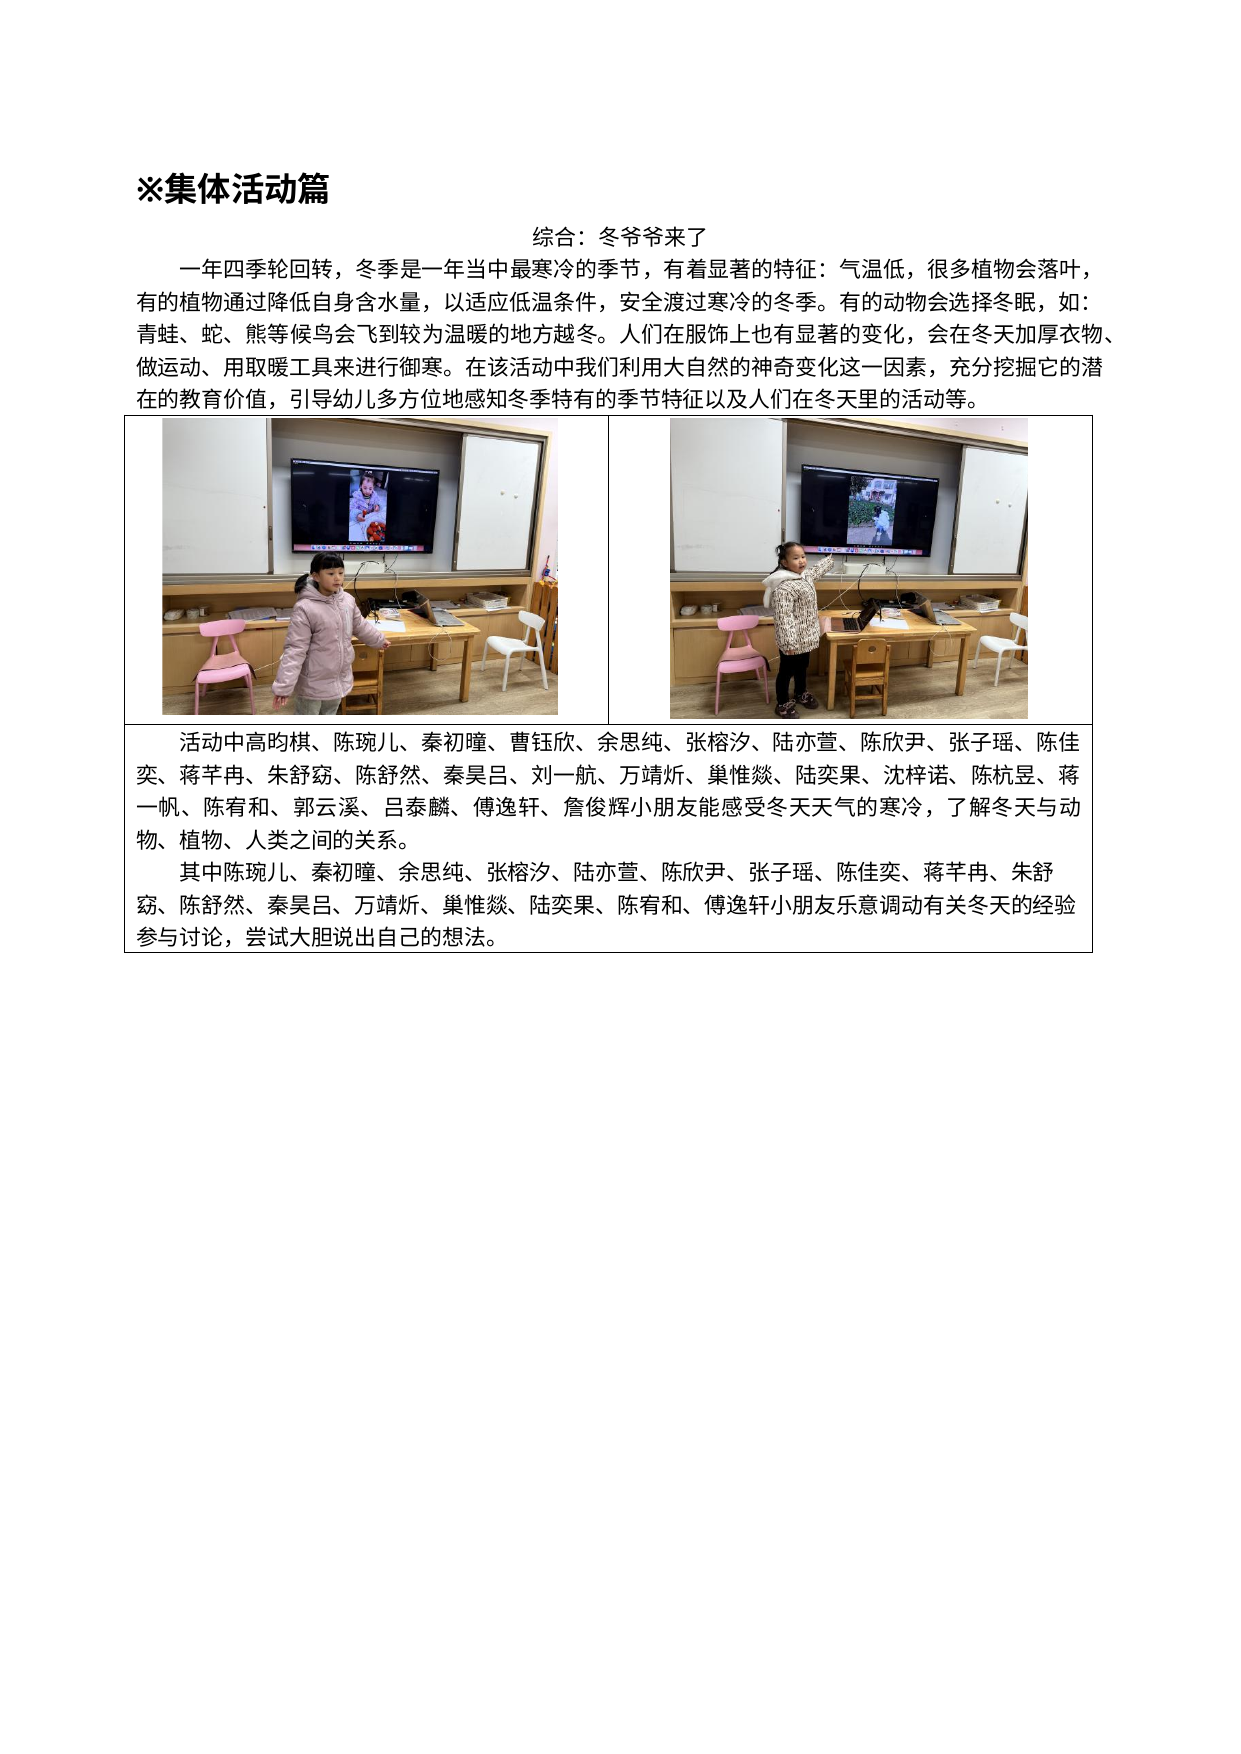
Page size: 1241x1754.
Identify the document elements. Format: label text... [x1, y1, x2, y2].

text ※集体活动篇 [136, 154, 1104, 219]
table_header [125, 416, 608, 724]
picture [670, 418, 1028, 719]
text 一年四季轮回转，冬季是一年当中最寒冷的季节，有着显著的特征：气温低，很多植物会落叶，有的植物通过降低自身含水量，以适应低温条件，安全渡过寒冷的冬季。有的动物会选择冬眠，如：青蛙、蛇、熊等候鸟会飞到较为温暖的地方越冬。人们在服饰上也有显著的变化，会在冬天加厚衣物、做运动、用取暖工具来进行御寒。在该活动中我们利用大自然的神奇变化这一因素，充分挖掘它的潜在的教育价值，引导幼儿多方位地感知冬季特有的季节特征以及人们在冬天里的活动等。 [136, 252, 1104, 414]
text 综合：冬爷爷来了 [136, 219, 1104, 252]
table_cell 活动中高昀棋、陈琬儿、秦初曈、曹钰欣、余思纯、张榕汐、陆亦萱、陈欣尹、张子瑶、陈佳奕、蒋芊冉、朱舒窈、陈舒然、秦昊吕、刘一航、万靖炘、巢惟燚、陆奕果、沈梓诺、陈杭昱、蒋一帆、陈宥和、郭云溪、吕泰麟、傅逸轩、詹俊辉小朋友能感受冬天天气的寒冷，了解冬天与动物、植物、人类之间的关系。 其中陈琬儿、秦初曈、余思纯、张榕汐、陆亦萱、陈欣尹、张子瑶、陈佳奕、蒋芊冉、朱舒窈、陈舒然、秦昊吕、万靖炘、巢惟燚、陆奕果、陈宥和、傅逸轩小朋友乐意调动有关冬天的经验参与讨论，尝试大胆说出自己的想法。 [125, 725, 1092, 952]
table_header [609, 416, 1092, 724]
picture [162, 418, 558, 715]
